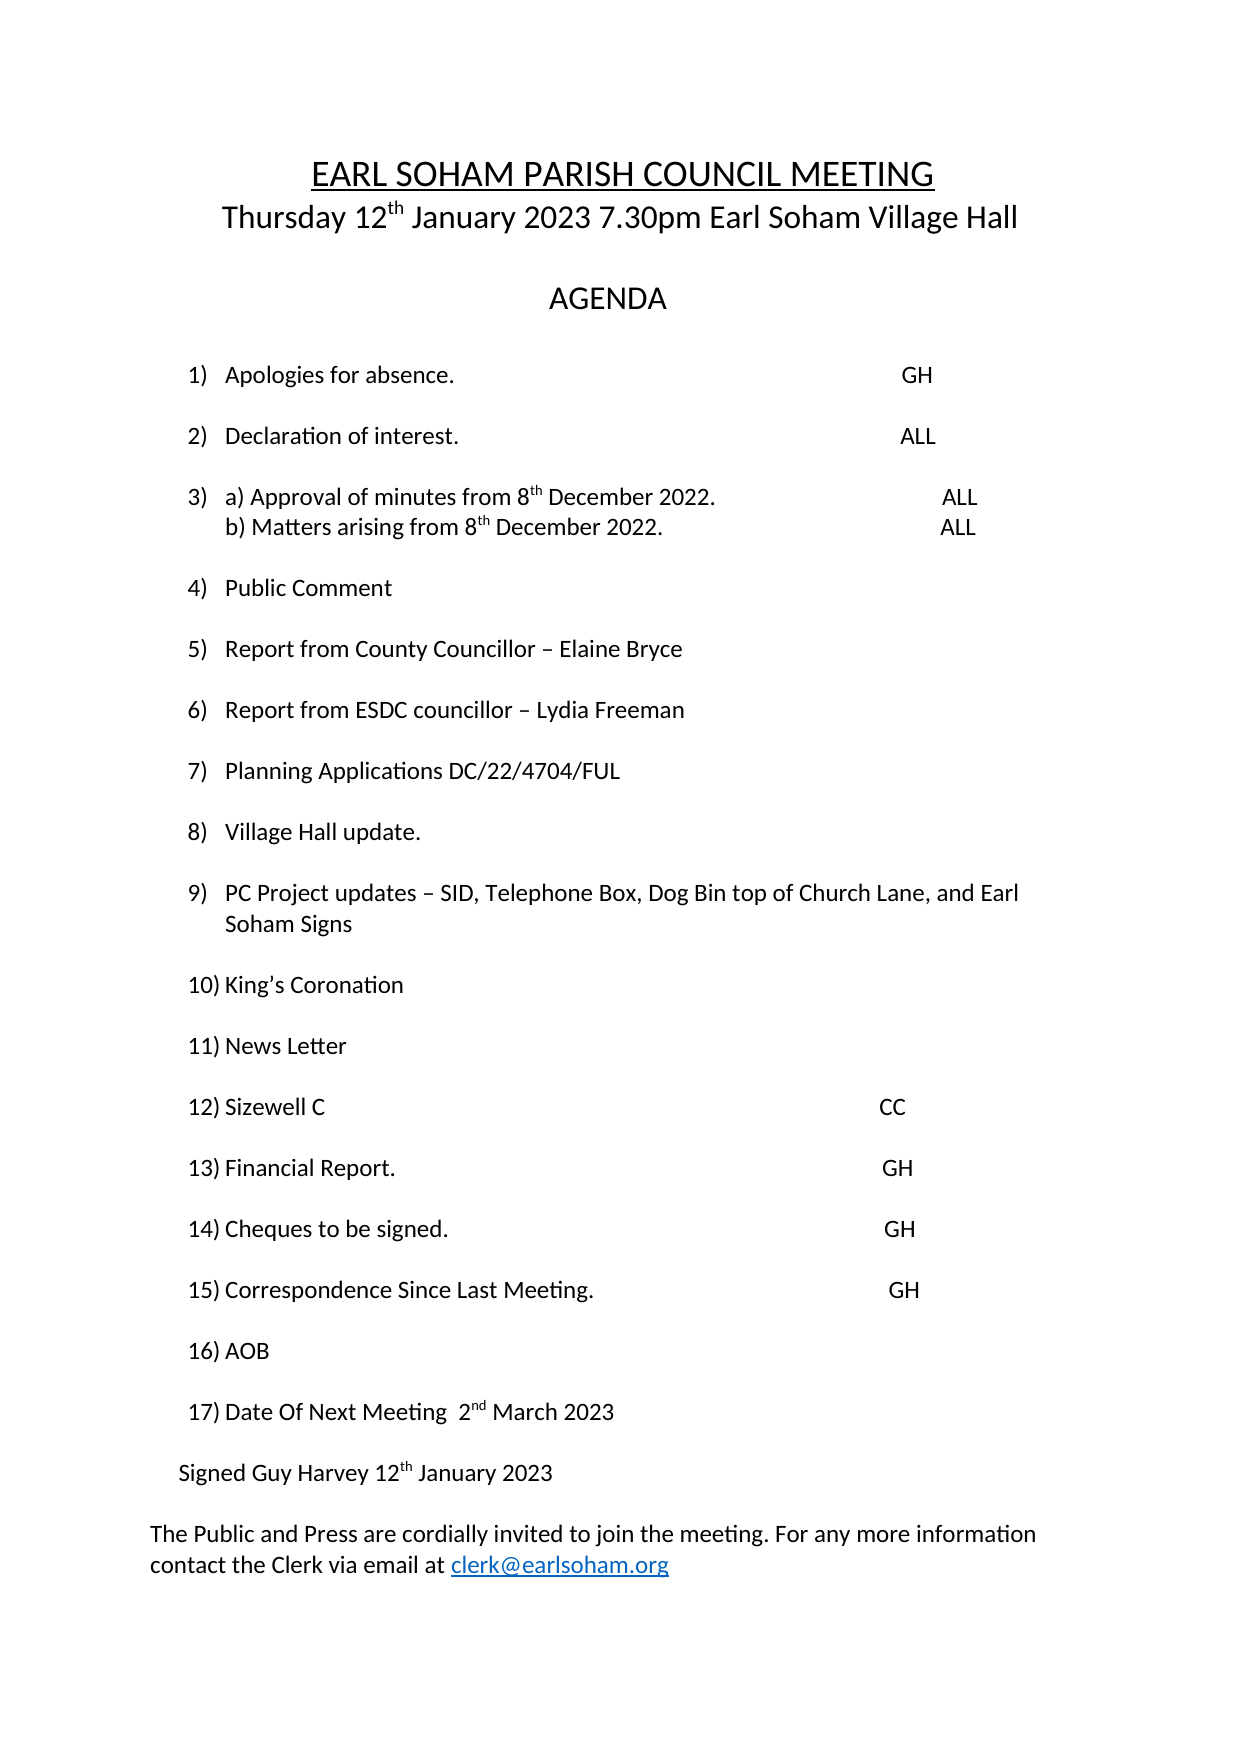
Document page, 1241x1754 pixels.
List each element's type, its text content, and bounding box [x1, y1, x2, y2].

list Date Of Next Meeting 2nd March 2023 [187, 1396, 1090, 1427]
text Thursday 12th January 2023 7.30pm Earl Soham Village Hall [150, 196, 1090, 237]
list Declaration of interest. ALL [187, 420, 1090, 450]
text AGENDA [150, 277, 1090, 318]
list Village Hall update. [187, 817, 1090, 847]
list AOB [187, 1335, 1090, 1366]
text b) Matters arising from 8th December 2022. ALL [225, 511, 1090, 542]
list Planning Applications DC/22/4704/FUL [187, 756, 1090, 786]
text The Public and Press are cordially invited to join the meeting. For any more information contact the Clerk via email at clerk@earlsoham.org [150, 1518, 1090, 1579]
list Financial Report. GH [187, 1152, 1090, 1183]
list Public Comment [187, 572, 1090, 603]
list Correspondence Since Last Meeting. GH [187, 1274, 1090, 1305]
list Report from ESDC councillor – Lydia Freeman [187, 694, 1090, 725]
list Apologies for absence. GH [187, 359, 1090, 389]
list King’s Coronation [187, 969, 1090, 1000]
text Signed Guy Harvey 12th January 2023 [150, 1457, 1090, 1488]
list Report from County Councillor – Elaine Bryce [187, 633, 1090, 664]
list News Letter [187, 1030, 1090, 1061]
list Cheques to be signed. GH [187, 1213, 1090, 1244]
list Sizewell C CC [187, 1091, 1090, 1122]
text EARL SOHAM PARISH COUNCIL MEETING [150, 150, 1090, 196]
list PC Project updates – SID, Telephone Box, Dog Bin top of Church Lane, and Earl Soham Signs [187, 878, 1090, 939]
list a) Approval of minutes from 8th December 2022. ALL [187, 481, 1090, 511]
